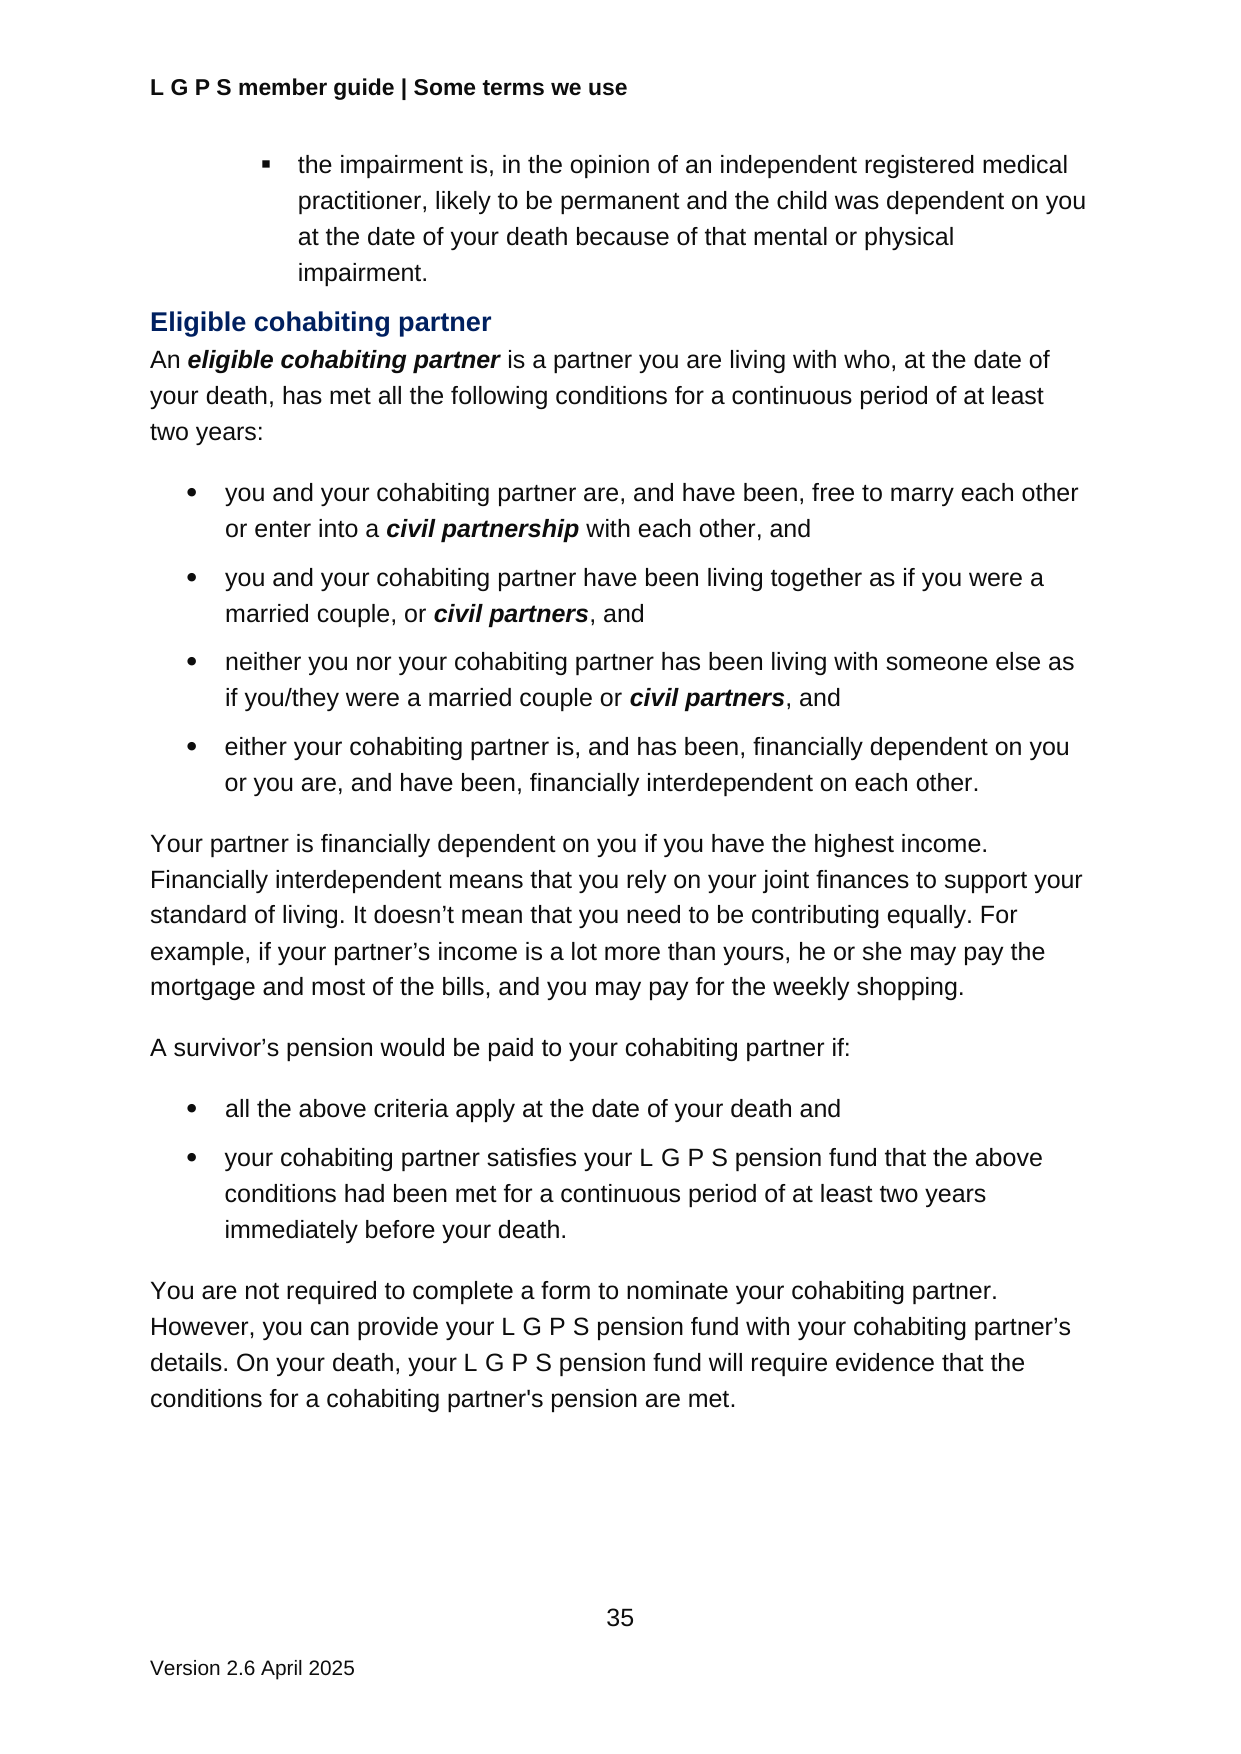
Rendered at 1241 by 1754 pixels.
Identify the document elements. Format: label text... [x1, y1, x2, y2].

text Your partner is financially dependent on you if you have the highest income. Financially interdependent means that you rely on your joint finances to support your standard of living. It doesn’t mean that you need to be contributing equally. For example, if your partner’s income is a lot more than yours, he or she may pay the mortgage and most of the bills, and you may pay for the weekly shopping. [150, 829, 1090, 1001]
list you and your cohabiting partner are, and have been, free to marry each other or enter into a civil partnership with each other, and [187, 478, 1090, 543]
list either your cohabiting partner is, and has been, financially dependent on you or you are, and have been, financially interdependent on each other. [187, 732, 1090, 796]
list you and your cohabiting partner have been living together as if you were a married couple, or civil partners, and [187, 563, 1090, 627]
list all the above criteria apply at the date of your death and [187, 1094, 1090, 1123]
list your cohabiting partner satisfies your L G P S pension fund that the above conditions had been met for a continuous period of at least two years immediately before your death. [187, 1143, 1090, 1243]
text An eligible cohabiting partner is a partner you are living with who, at the date of your death, has met all the following conditions for a continuous period of at least two years: [150, 345, 1090, 446]
list the impairment is, in the opinion of an independent registered medical practitioner, likely to be permanent and the child was dependent on you at the date of your death because of that mental or physical impairment. [260, 150, 1090, 287]
text You are not required to complete a form to nominate your cohabiting partner. However, you can provide your L G P S pension fund with your cohabiting partner’s details. On your death, your L G P S pension fund will require evidence that the conditions for a cohabiting partner's pension are met. [150, 1276, 1090, 1412]
subtitle Eligible cohabiting partner [150, 306, 1090, 338]
list neither you nor your cohabiting partner has been living with someone else as if you/they were a married couple or civil partners, and [187, 647, 1090, 712]
text A survivor’s pension would be paid to your cohabiting partner if: [150, 1033, 1090, 1062]
